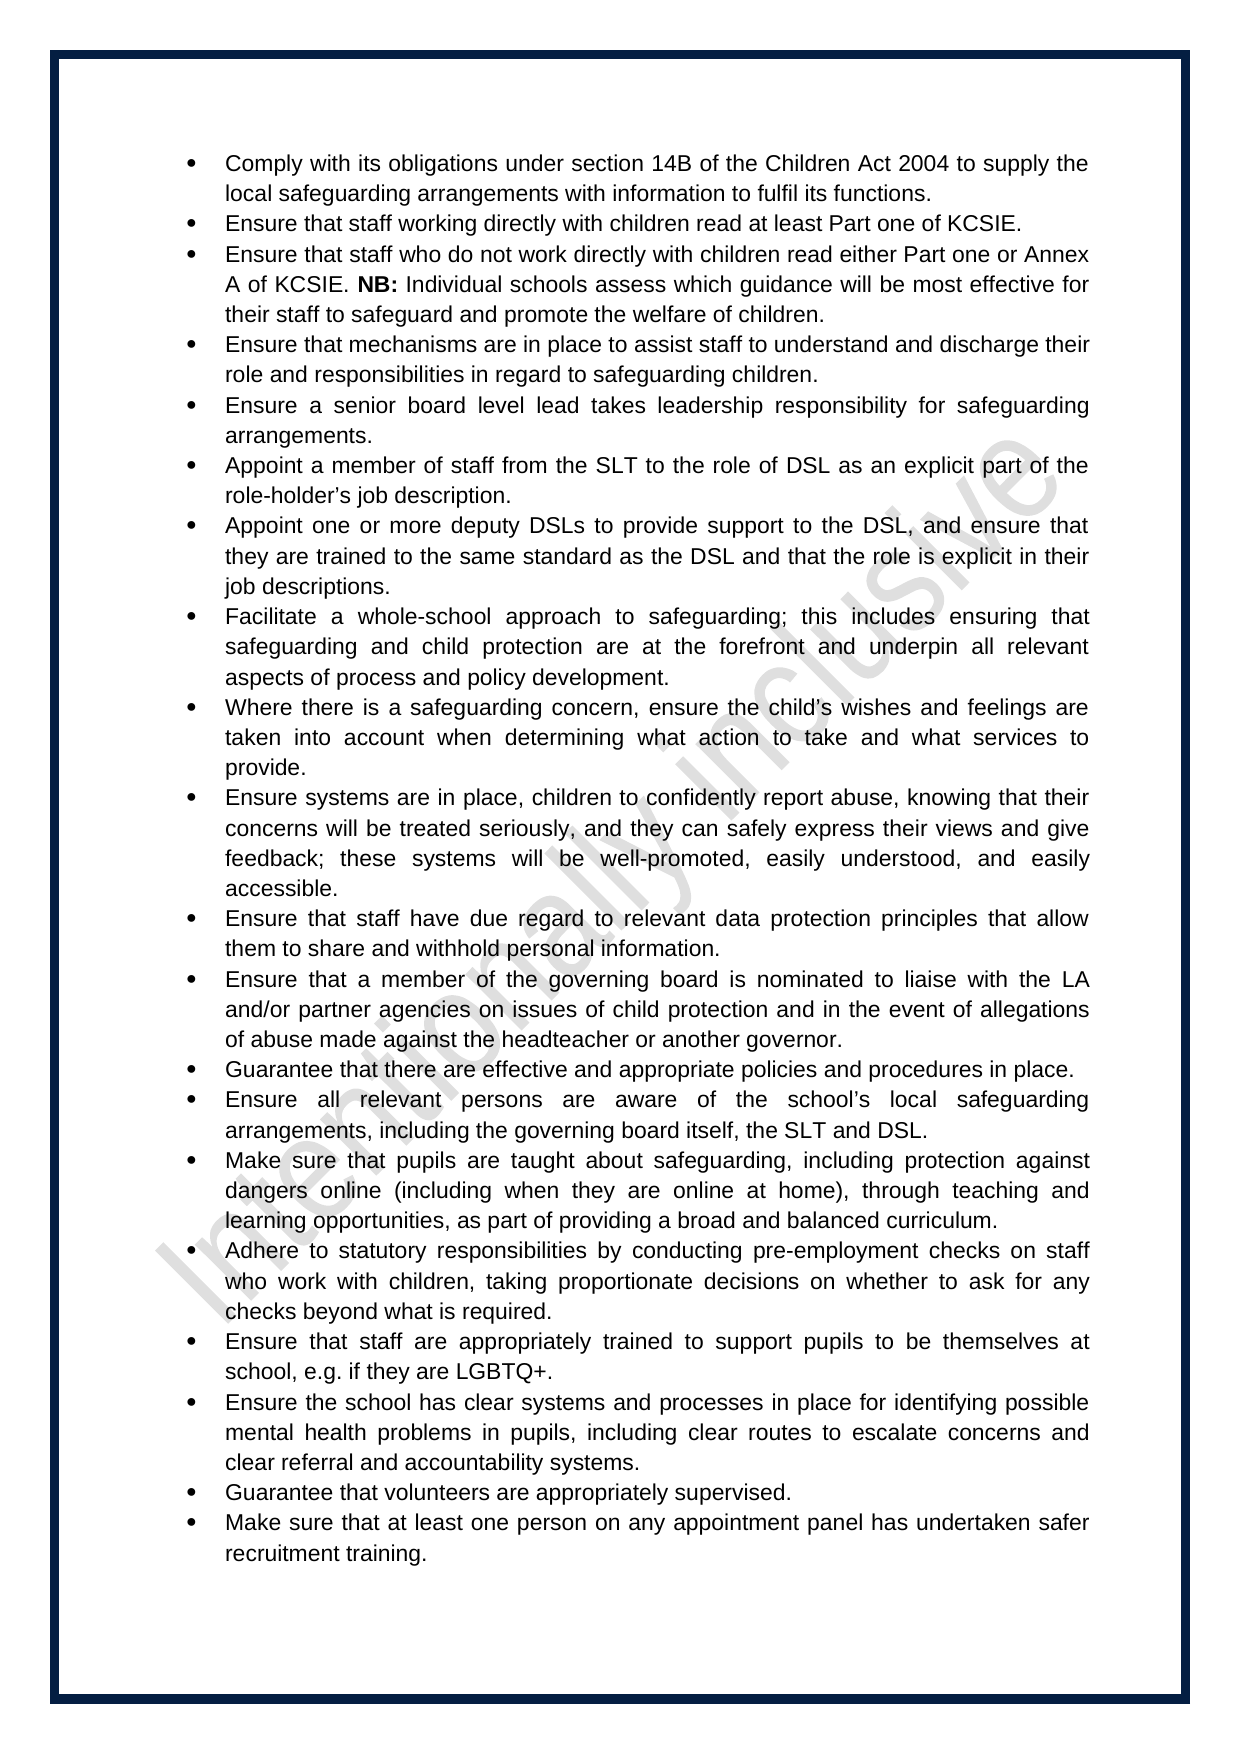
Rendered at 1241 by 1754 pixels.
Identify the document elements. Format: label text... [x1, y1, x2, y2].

list Where there is a safeguarding concern, ensure the child’s wishes and feelings are taken into account when determining what action to take and what services to provide. [187, 694, 1090, 781]
list Appoint one or more deputy DSLs to provide support to the DSL, and ensure that they are trained to the same standard as the DSL and that the role is explicit in their job descriptions. [187, 512, 1090, 599]
list Ensure that staff are appropriately trained to support pupils to be themselves at school, e.g. if they are LGBTQ+. [187, 1328, 1090, 1385]
list Facilitate a whole-school approach to safeguarding; this includes ensuring that safeguarding and child protection are at the forefront and underpin all relevant aspects of process and policy development. [187, 603, 1090, 690]
list Adhere to statutory responsibilities by conducting pre-employment checks on staff who work with children, taking proportionate decisions on whether to ask for any checks beyond what is required. [187, 1237, 1090, 1324]
list Comply with its obligations under section 14B of the Children Act 2004 to supply the local safeguarding arrangements with information to fulfil its functions. [187, 150, 1090, 207]
list Ensure a senior board level lead takes leadership responsibility for safeguarding arrangements. [187, 392, 1090, 448]
list Ensure systems are in place, children to confidently report abuse, knowing that their concerns will be treated seriously, and they can safely express their views and give feedback; these systems will be well-promoted, easily understood, and easily accessible. [187, 784, 1090, 901]
list Ensure that staff working directly with children read at least Part one of KCSIE. [187, 210, 1090, 237]
list Ensure the school has clear systems and processes in place for identifying possible mental health problems in pupils, including clear routes to escalate concerns and clear referral and accountability systems. [187, 1388, 1090, 1475]
list Make sure that at least one person on any appointment panel has undertaken safer recruitment training. [187, 1509, 1090, 1566]
list Ensure that staff who do not work directly with children read either Part one or Annex A of KCSIE. NB: Individual schools assess which guidance will be most effective for their staff to safeguard and promote the welfare of children. [187, 241, 1090, 327]
list Appoint a member of staff from the SLT to the role of DSL as an explicit part of the role-holder’s job description. [187, 452, 1090, 509]
list Guarantee that there are effective and appropriate policies and procedures in place. [187, 1056, 1090, 1083]
list Ensure all relevant persons are aware of the school’s local safeguarding arrangements, including the governing board itself, the SLT and DSL. [187, 1086, 1090, 1143]
list Guarantee that volunteers are appropriately supervised. [187, 1479, 1090, 1506]
list Make sure that pupils are taught about safeguarding, including protection against dangers online (including when they are online at home), through teaching and learning opportunities, as part of providing a broad and balanced curriculum. [187, 1147, 1090, 1234]
list Ensure that mechanisms are in place to assist staff to understand and discharge their role and responsibilities in regard to safeguarding children. [187, 331, 1090, 388]
list Ensure that a member of the governing board is nominated to liaise with the LA and/or partner agencies on issues of child protection and in the event of allegations of abuse made against the headteacher or another governor. [187, 966, 1090, 1052]
list Ensure that staff have due regard to relevant data protection principles that allow them to share and withhold personal information. [187, 905, 1090, 962]
